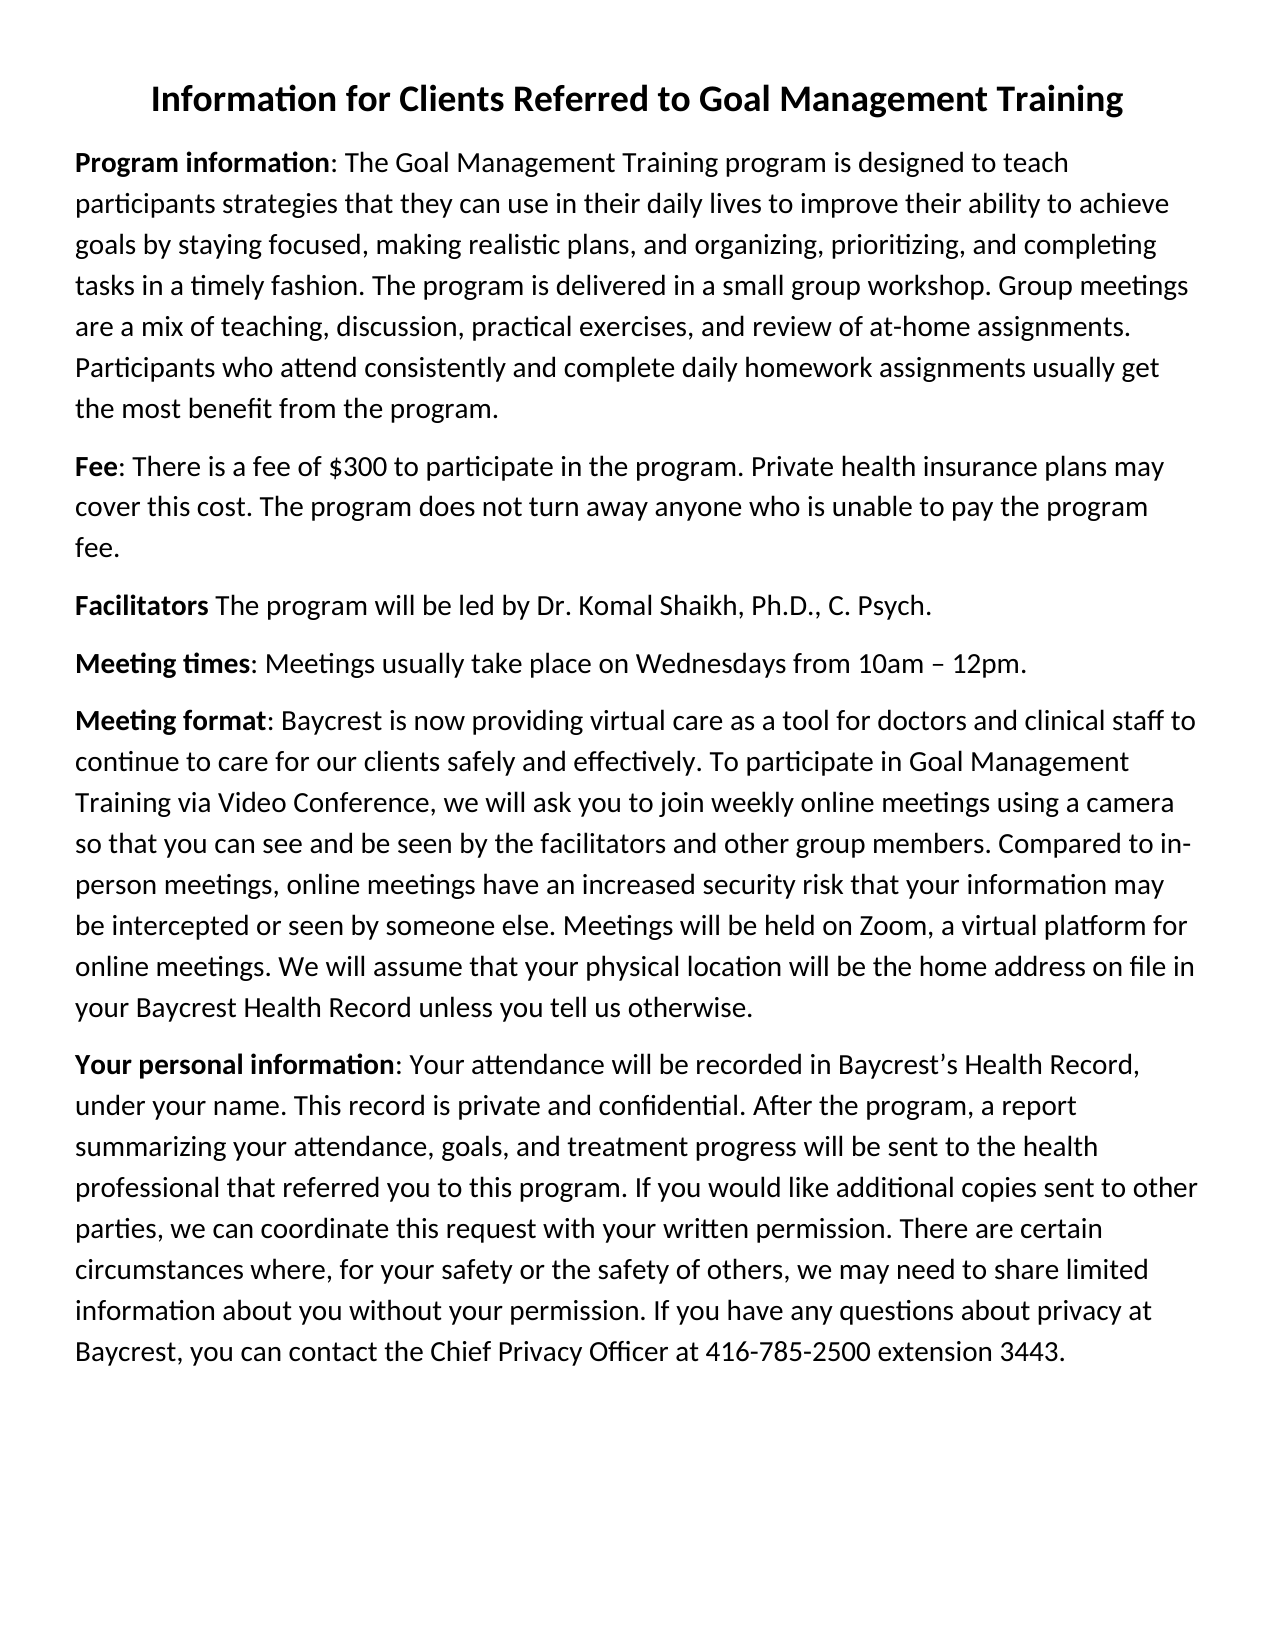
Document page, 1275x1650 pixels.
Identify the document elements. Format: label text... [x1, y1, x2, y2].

text Meeting times: Meetings usually take place on Wednesdays from 10am – 12pm. [75, 645, 1200, 680]
text Meeting format: Baycrest is now providing virtual care as a tool for doctors and clinical staff to continue to care for our clients safely and effectively. To participate in Goal Management Training via Video Conference, we will ask you to join weekly online meetings using a camera so that you can see and be seen by the facilitators and other group members. Compared to in-person meetings, online meetings have an increased security risk that your information may be intercepted or seen by someone else. Meetings will be held on Zoom, a virtual platform for online meetings. We will assume that your physical location will be the home address on file in your Baycrest Health Record unless you tell us otherwise. [75, 702, 1200, 1024]
text Your personal information: Your attendance will be recorded in Baycrest’s Health Record, under your name. This record is private and confidential. After the program, a report summarizing your attendance, goals, and treatment progress will be sent to the health professional that referred you to this program. If you would like additional copies sent to other parties, we can coordinate this request with your written permission. There are certain circumstances where, for your safety or the safety of others, we may need to share limited information about you without your permission. If you have any questions about privacy at Baycrest, you can contact the Chief Privacy Officer at 416-785-2500 extension 3443. [75, 1046, 1200, 1369]
text Facilitators The program will be led by Dr. Komal Shaikh, Ph.D., C. Psych. [75, 587, 1200, 623]
text Program information: The Goal Management Training program is designed to teach participants strategies that they can use in their daily lives to improve their ability to achieve goals by staying focused, making realistic plans, and organizing, prioritizing, and completing tasks in a timely fashion. The program is delivered in a small group workshop. Group meetings are a mix of teaching, discussion, practical exercises, and review of at-home assignments. Participants who attend consistently and complete daily homework assignments usually get the most benefit from the program. [75, 144, 1200, 426]
text Information for Clients Referred to Goal Management Training [75, 75, 1200, 121]
text Fee: There is a fee of $300 to participate in the program. Private health insurance plans may cover this cost. The program does not turn away anyone who is unable to pay the program fee. [75, 448, 1200, 565]
